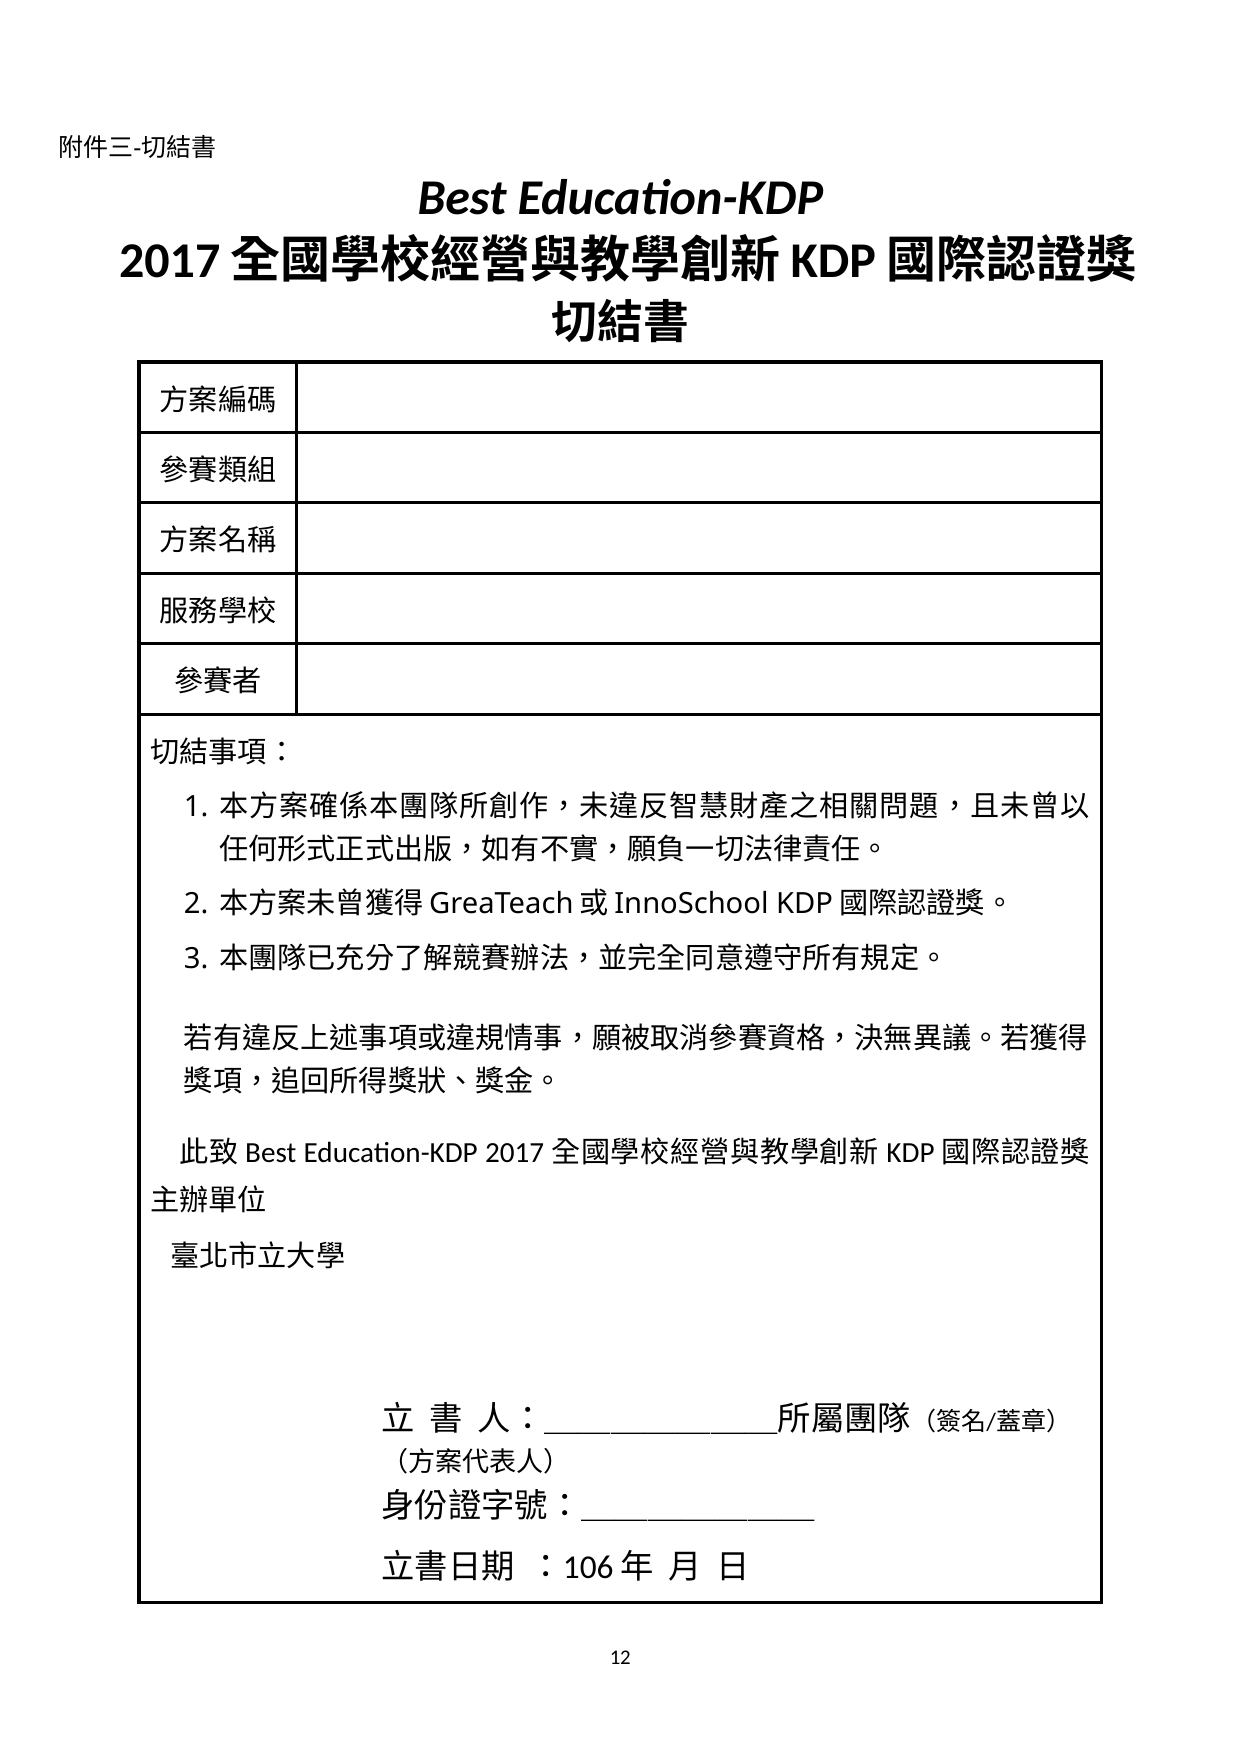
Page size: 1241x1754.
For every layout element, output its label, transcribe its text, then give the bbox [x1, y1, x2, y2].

table_cell 切結事項： 本方案確係本團隊所創作，未違反智慧財產之相關問題，且未曾以任何形式正式出版，如有不實，願負一切法律責任。 本方案未曾獲得GreaTeach或InnoSchool KDP國際認證獎。 本團隊已充分了解競賽辦法，並完全同意遵守所有規定。 若有違反上述事項或違規情事，願被取消參賽資格，決無異議。若獲得獎項，追回所得獎狀、獎金。 此致Best Education-KDP 2017全國學校經營與教學創新KDP國際認證獎主辦單位 臺北市立大學 立 書 人：＿＿＿＿＿＿＿所屬團隊（簽名/蓋章） （方案代表人） 身份證字號：＿＿＿＿＿＿＿ 立書日期 ：106年 月 日 [141, 716, 1100, 1601]
table_cell 方案名稱 [141, 504, 295, 572]
table_cell 服務學校 [141, 575, 295, 642]
table_cell 參賽者 [141, 645, 295, 712]
text 2017全國學校經營與教學創新KDP國際認證獎 [59, 239, 1181, 287]
table_cell [298, 645, 1100, 712]
table_cell [298, 434, 1100, 501]
text Best Education-KDP [59, 166, 1181, 227]
table_header 方案編碼 [141, 364, 295, 431]
table_cell [298, 575, 1100, 642]
table_cell 參賽類組 [141, 434, 295, 501]
table_header [298, 364, 1100, 431]
text 附件三-切結書 [0, 118, 1181, 166]
table_cell [298, 504, 1100, 572]
text 切結書 [59, 300, 1181, 348]
